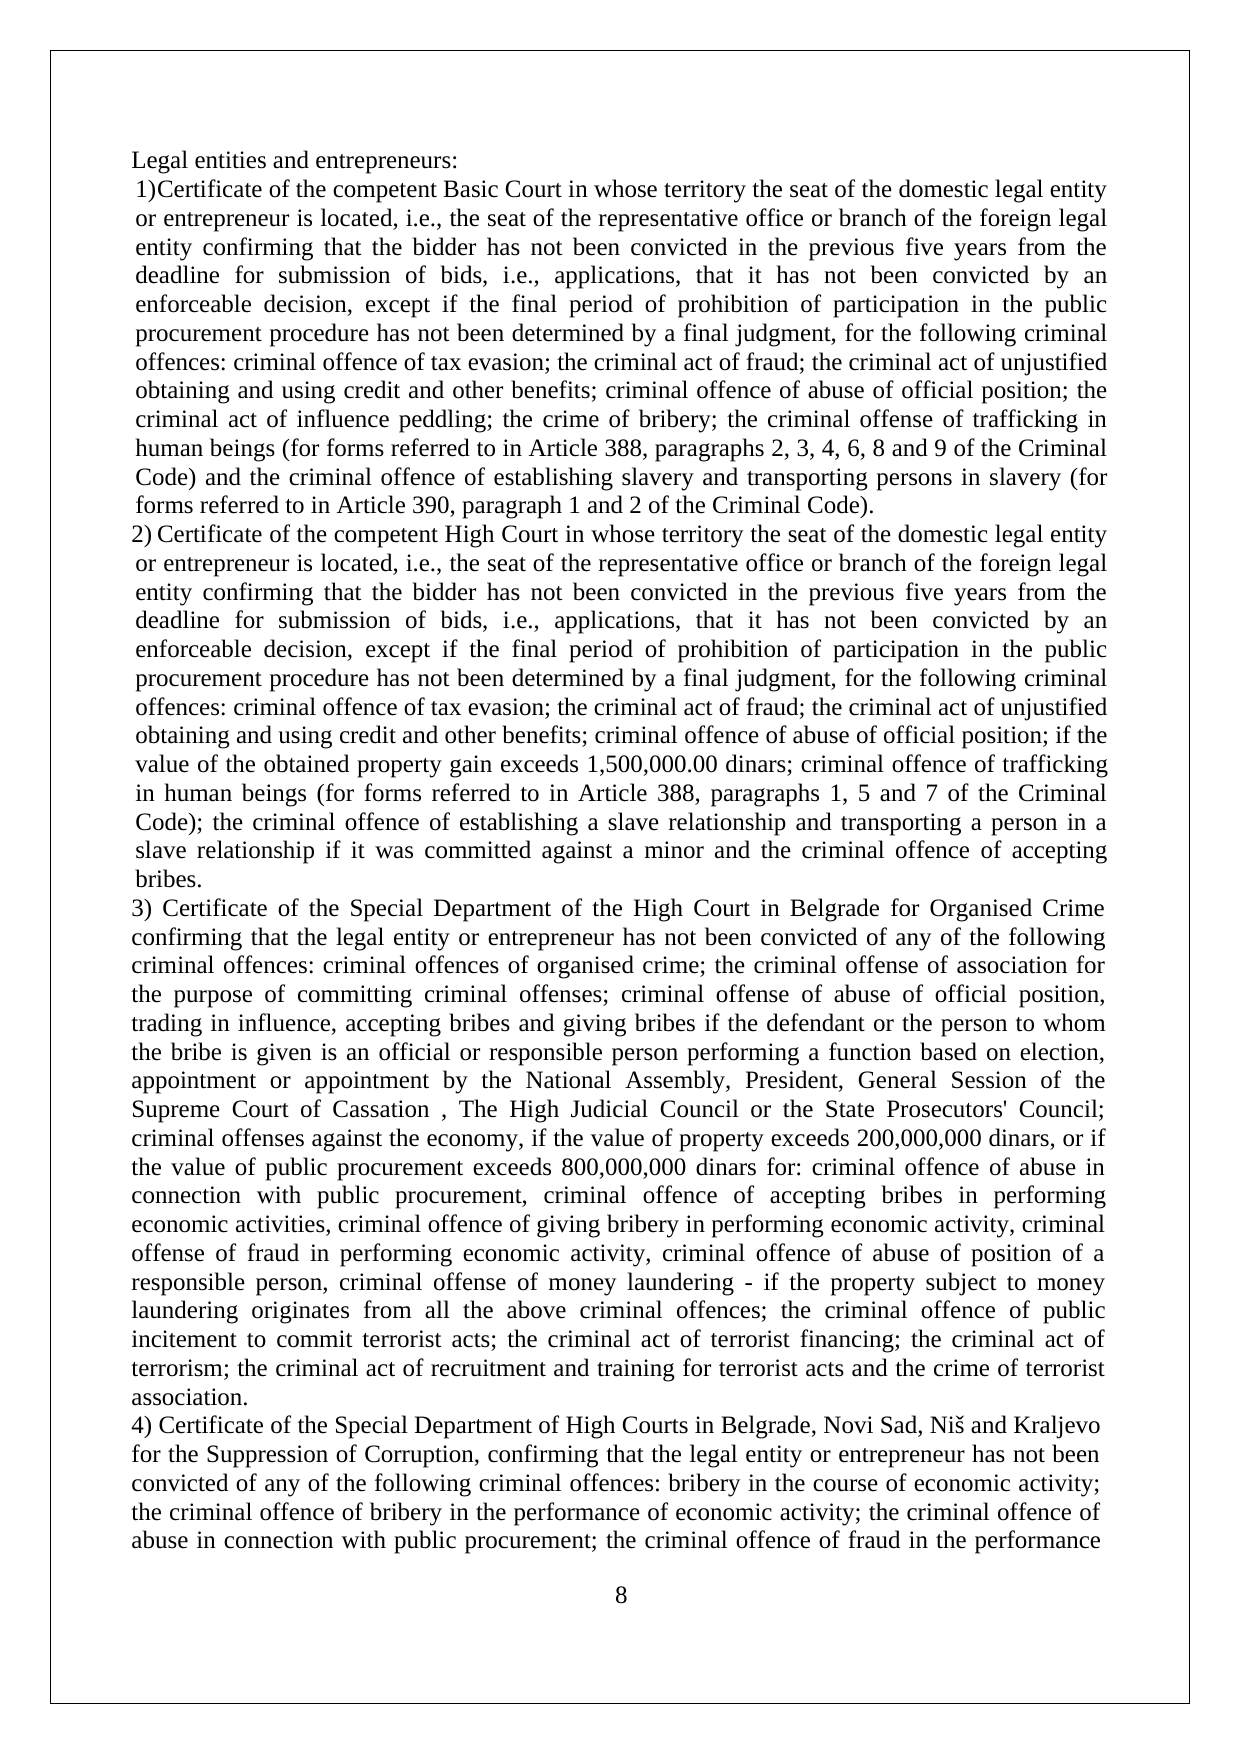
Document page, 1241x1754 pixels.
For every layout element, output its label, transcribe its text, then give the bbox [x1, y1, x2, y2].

text 3) Certificate of the Special Department of the High Court in Belgrade for Organised Crime confirming that the legal entity or entrepreneur has not been convicted of any of the following criminal offences: criminal offences of organised crime; the criminal offense of association for the purpose of committing criminal offenses; criminal offense of abuse of official position, trading in influence, accepting bribes and giving bribes if the defendant or the person to whom the bribe is given is an official or responsible person performing a function based on election, appointment or appointment by the National Assembly, President, General Session of the Supreme Court of Cassation , The High Judicial Council or the State Prosecutors' Council; criminal offenses against the economy, if the value of property exceeds 200,000,000 dinars, or if the value of public procurement exceeds 800,000,000 dinars for: criminal offence of abuse in connection with public procurement, criminal offence of accepting bribes in performing economic activities, criminal offence of giving bribery in performing economic activity, criminal offense of fraud in performing economic activity, criminal offence of abuse of position of a responsible person, criminal offense of money laundering - if the property subject to money laundering originates from all the above criminal offences; the criminal offence of public incitement to commit terrorist acts; the criminal act of terrorist financing; the criminal act of terrorism; the criminal act of recruitment and training for terrorist acts and the crime of terrorist association. [131, 893, 1107, 1410]
list Certificate of the competent Basic Court in whose territory the seat of the domestic legal entity or entrepreneur is located, i.e., the seat of the representative office or branch of the foreign legal entity confirming that the bidder has not been convicted in the previous five years from the deadline for submission of bids, i.e., applications, that it has not been convicted by an enforceable decision, except if the final period of prohibition of participation in the public procurement procedure has not been determined by a final judgment, for the following criminal offences: criminal offence of tax evasion; the criminal act of fraud; the criminal act of unjustified obtaining and using credit and other benefits; criminal offence of abuse of official position; the criminal act of influence peddling; the crime of bribery; the criminal offense of trafficking in human beings (for forms referred to in Article 388, paragraphs 2, 3, 4, 6, 8 and 9 of the Criminal Code) and the criminal offence of establishing slavery and transporting persons in slavery (for forms referred to in Article 390, paragraph 1 and 2 of the Criminal Code). [135, 174, 1109, 519]
text Legal entities and entrepreneurs: [131, 145, 1111, 174]
list Certificate of the competent High Court in whose territory the seat of the domestic legal entity or entrepreneur is located, i.e., the seat of the representative office or branch of the foreign legal entity confirming that the bidder has not been convicted in the previous five years from the deadline for submission of bids, i.e., applications, that it has not been convicted by an enforceable decision, except if the final period of prohibition of participation in the public procurement procedure has not been determined by a final judgment, for the following criminal offences: criminal offence of tax evasion; the criminal act of fraud; the criminal act of unjustified obtaining and using credit and other benefits; criminal offence of abuse of official position; if the value of the obtained property gain exceeds 1,500,000.00 dinars; criminal offence of trafficking in human beings (for forms referred to in Article 388, paragraphs 1, 5 and 7 of the Criminal Code); the criminal offence of establishing a slave relationship and transporting a person in a slave relationship if it was committed against a minor and the criminal offence of accepting bribes. [131, 519, 1109, 893]
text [131, 1410, 1102, 1554]
